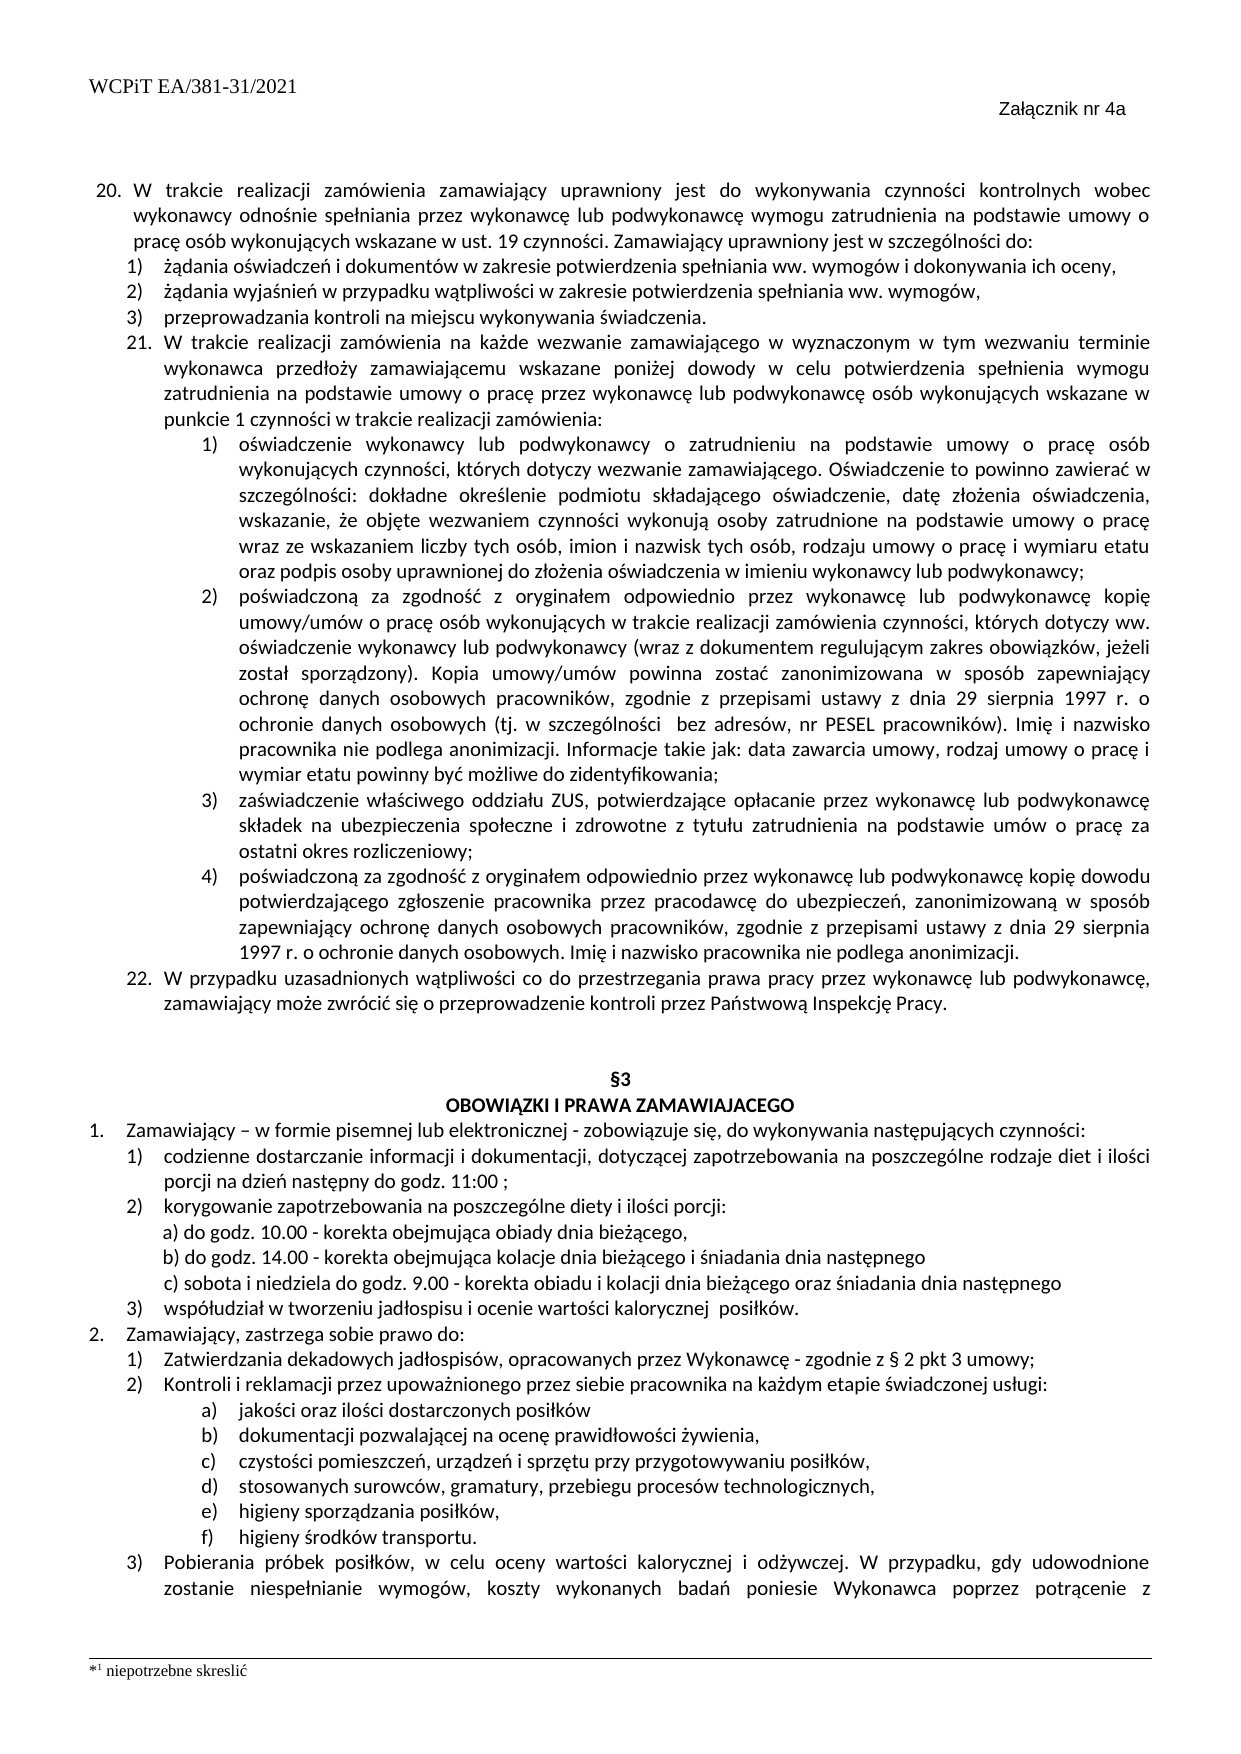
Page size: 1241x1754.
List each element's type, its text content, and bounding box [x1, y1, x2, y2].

title a) do godz. 10.00 - korekta obejmująca obiady dnia bieżącego, [162, 1219, 1152, 1244]
title jakości oraz ilości dostarczonych posiłków [201, 1397, 1152, 1422]
title codzienne dostarczanie informacji i dokumentacji, dotyczącej zapotrzebowania na poszczególne rodzaje diet i ilości porcji na dzień następny do godz. 11:00 ; [126, 1143, 1152, 1194]
title higieny sporządzania posiłków, [201, 1499, 1152, 1524]
title W trakcie realizacji zamówienia zamawiający uprawniony jest do wykonywania czynności kontrolnych wobec wykonawcy odnośnie spełniania przez wykonawcę lub podwykonawcę wymogu zatrudnienia na podstawie umowy o pracę osób wykonujących wskazane w ust. 19 czynności. Zamawiający uprawniony jest w szczególności do: [96, 177, 1152, 253]
title korygowanie zapotrzebowania na poszczególne diety i ilości porcji: [126, 1194, 1152, 1219]
title oświadczenie wykonawcy lub podwykonawcy o zatrudnieniu na podstawie umowy o pracę osób wykonujących czynności, których dotyczy wezwanie zamawiającego. Oświadczenie to powinno zawierać w szczególności: dokładne określenie podmiotu składającego oświadczenie, datę złożenia oświadczenia, wskazanie, że objęte wezwaniem czynności wykonują osoby zatrudnione na podstawie umowy o pracę wraz ze wskazaniem liczby tych osób, imion i nazwisk tych osób, rodzaju umowy o pracę i wymiaru etatu oraz podpis osoby uprawnionej do złożenia oświadczenia w imieniu wykonawcy lub podwykonawcy; [201, 431, 1152, 584]
title Zatwierdzania dekadowych jadłospisów, opracowanych przez Wykonawcę - zgodnie z § 2 pkt 3 umowy; [126, 1346, 1152, 1372]
title §3 [89, 1067, 1152, 1092]
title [126, 1549, 1152, 1600]
title przeprowadzania kontroli na miejscu wykonywania świadczenia. [126, 304, 1152, 329]
title W trakcie realizacji zamówienia na każde wezwanie zamawiającego w wyznaczonym w tym wezwaniu terminie wykonawca przedłoży zamawiającemu wskazane poniżej dowody w celu potwierdzenia spełnienia wymogu zatrudnienia na podstawie umowy o pracę przez wykonawcę lub podwykonawcę osób wykonujących wskazane w punkcie 1 czynności w trakcie realizacji zamówienia: [126, 329, 1152, 431]
title higieny środków transportu. [201, 1524, 1152, 1549]
title zaświadczenie właściwego oddziału ZUS, potwierdzające opłacanie przez wykonawcę lub podwykonawcę składek na ubezpieczenia społeczne i zdrowotne z tytułu zatrudnienia na podstawie umów o pracę za ostatni okres rozliczeniowy; [201, 787, 1152, 863]
title żądania oświadczeń i dokumentów w zakresie potwierdzenia spełniania ww. wymogów i dokonywania ich oceny, [126, 253, 1152, 279]
title OBOWIĄZKI I PRAWA ZAMAWIAJACEGO [89, 1092, 1152, 1117]
title poświadczoną za zgodność z oryginałem odpowiednio przez wykonawcę lub podwykonawcę kopię umowy/umów o pracę osób wykonujących w trakcie realizacji zamówienia czynności, których dotyczy ww. oświadczenie wykonawcy lub podwykonawcy (wraz z dokumentem regulującym zakres obowiązków, jeżeli został sporządzony). Kopia umowy/umów powinna zostać zanonimizowana w sposób zapewniający ochronę danych osobowych pracowników, zgodnie z przepisami ustawy z dnia 29 sierpnia 1997 r. o ochronie danych osobowych (tj. w szczególności bez adresów, nr PESEL pracowników). Imię i nazwisko pracownika nie podlega anonimizacji. Informacje takie jak: data zawarcia umowy, rodzaj umowy o pracę i wymiar etatu powinny być możliwe do zidentyfikowania; [201, 584, 1152, 787]
title Kontroli i reklamacji przez upoważnionego przez siebie pracownika na każdym etapie świadczonej usługi: [126, 1372, 1152, 1397]
title Zamawiający, zastrzega sobie prawo do: [89, 1321, 1152, 1346]
title czystości pomieszczeń, urządzeń i sprzętu przy przygotowywaniu posiłków, [201, 1448, 1152, 1473]
title c) sobota i niedziela do godz. 9.00 - korekta obiadu i kolacji dnia bieżącego oraz śniadania dnia następnego [89, 1270, 1152, 1295]
title Zamawiający – w formie pisemnej lub elektronicznej - zobowiązuje się, do wykonywania następujących czynności: [89, 1117, 1152, 1143]
title poświadczoną za zgodność z oryginałem odpowiednio przez wykonawcę lub podwykonawcę kopię dowodu potwierdzającego zgłoszenie pracownika przez pracodawcę do ubezpieczeń, zanonimizowaną w sposób zapewniający ochronę danych osobowych pracowników, zgodnie z przepisami ustawy z dnia 29 sierpnia 1997 r. o ochronie danych osobowych. Imię i nazwisko pracownika nie podlega anonimizacji. [201, 863, 1152, 965]
title współudział w tworzeniu jadłospisu i ocenie wartości kalorycznej posiłków. [126, 1295, 1152, 1321]
title W przypadku uzasadnionych wątpliwości co do przestrzegania prawa pracy przez wykonawcę lub podwykonawcę, zamawiający może zwrócić się o przeprowadzenie kontroli przez Państwową Inspekcję Pracy. [126, 965, 1152, 1016]
title dokumentacji pozwalającej na ocenę prawidłowości żywienia, [201, 1422, 1152, 1448]
text b) do godz. 14.00 - korekta obejmująca kolacje dnia bieżącego i śniadania dnia następnego [89, 1244, 1152, 1270]
title żądania wyjaśnień w przypadku wątpliwości w zakresie potwierdzenia spełniania ww. wymogów, [126, 279, 1152, 304]
title stosowanych surowców, gramatury, przebiegu procesów technologicznych, [201, 1473, 1152, 1499]
